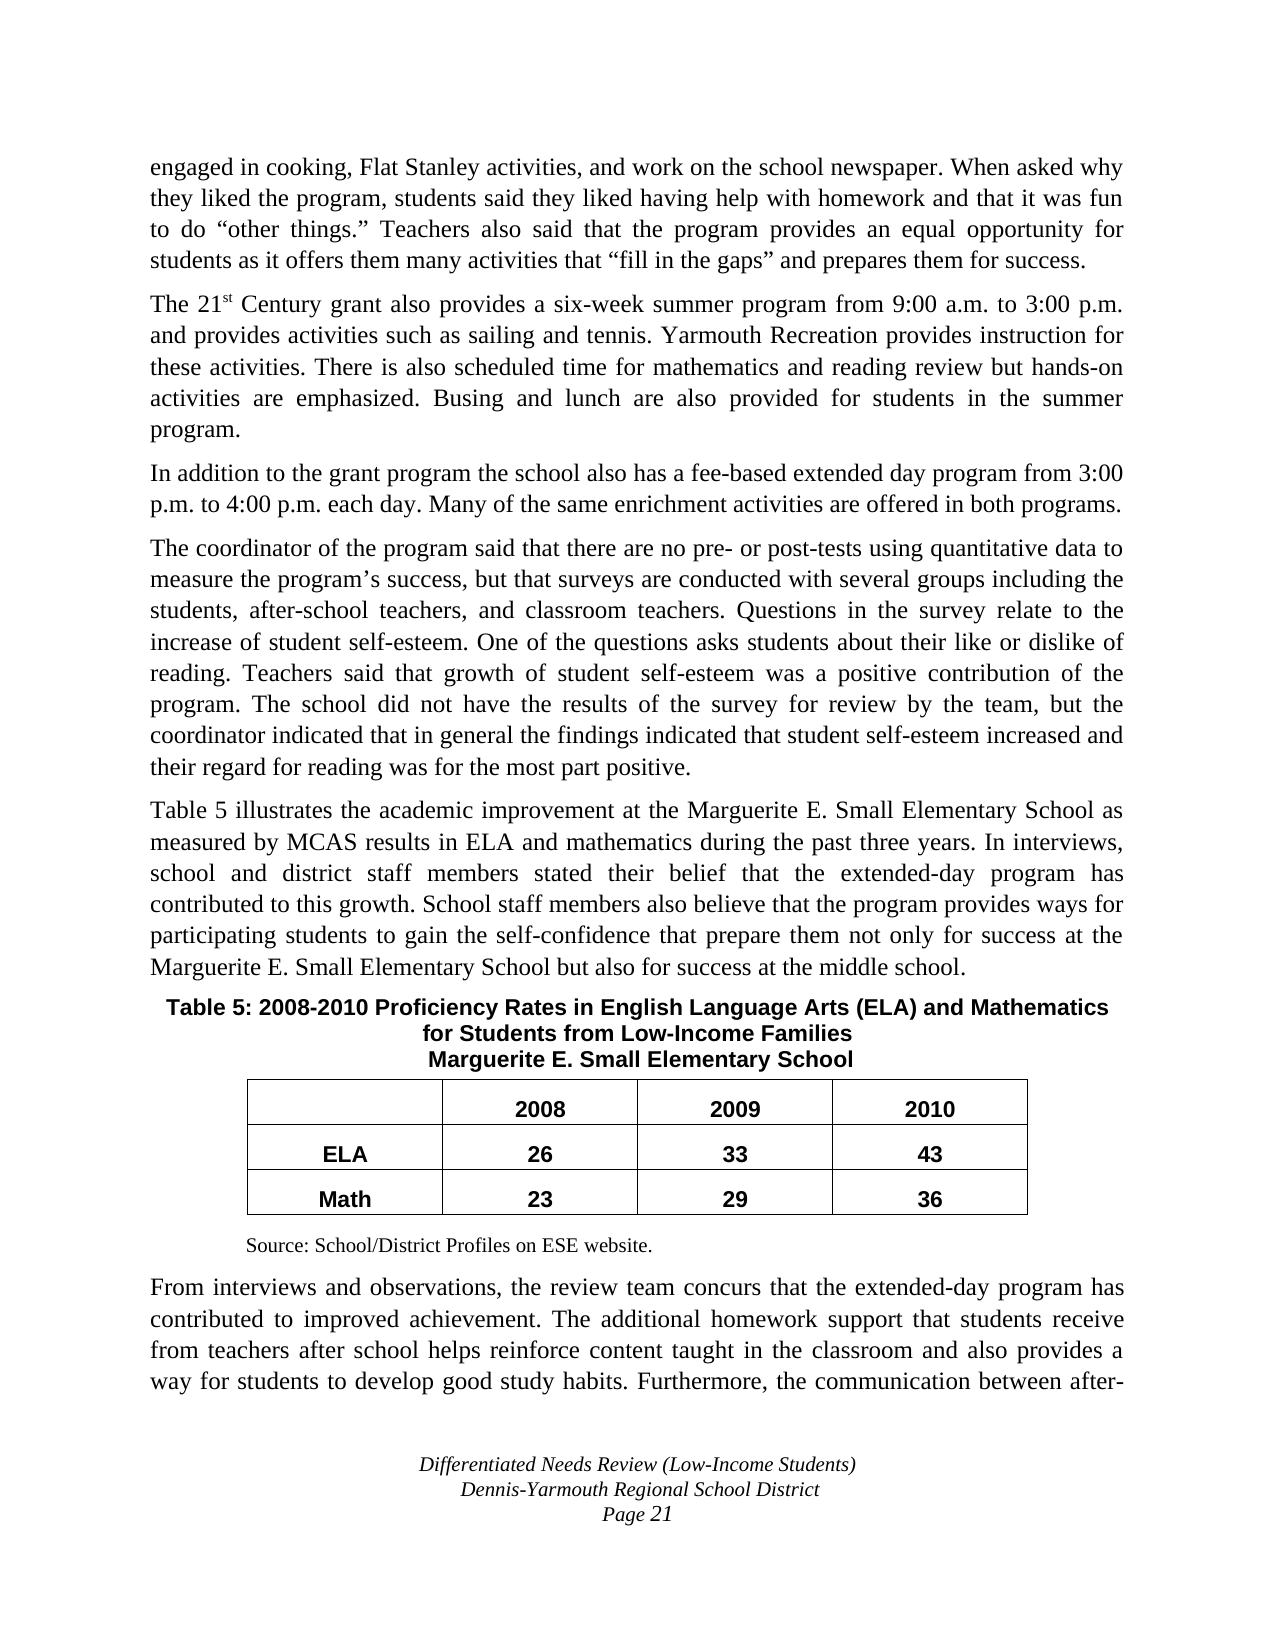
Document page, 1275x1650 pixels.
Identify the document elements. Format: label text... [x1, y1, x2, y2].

text The coordinator of the program said that there are no pre- or post-tests using quantitative data to measure the program’s success, but that surveys are conducted with several groups including the students, after-school teachers, and classroom teachers. Questions in the survey relate to the increase of student self-esteem. One of the questions asks students about their like or dislike of reading. Teachers said that growth of student self-esteem was a positive contribution of the program. The school did not have the results of the survey for review by the team, but the coordinator indicated that in general the findings indicated that student self-esteem increased and their regard for reading was for the most part positive. [150, 531, 1125, 781]
text Marguerite E. Small Elementary School [150, 1046, 1125, 1073]
text Source: School/District Profiles on ESE website. [150, 1227, 1125, 1258]
table_cell 26 [443, 1125, 637, 1169]
text The 21st Century grant also provides a six-week summer program from 9:00 a.m. to 3:00 p.m. and provides activities such as sailing and tennis. Yarmouth Recreation provides instruction for these activities. There is also scheduled time for mathematics and reading review but hands-on activities are emphasized. Busing and lunch are also provided for students in the summer program. [150, 287, 1125, 444]
table_header 2008 [443, 1080, 637, 1124]
table_header 2010 [833, 1080, 1027, 1124]
table_cell 23 [443, 1170, 637, 1213]
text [150, 150, 1125, 275]
table_cell 33 [638, 1125, 832, 1169]
text Table 5: 2008-2010 Proficiency Rates in English Language Arts (ELA) and Mathematics for Students from Low-Income Families [150, 994, 1125, 1046]
table_cell 43 [833, 1125, 1027, 1169]
text In addition to the grant program the school also has a fee-based extended day program from 3:00 p.m. to 4:00 p.m. each day. Many of the same enrichment activities are offered in both programs. [150, 456, 1125, 519]
table_cell ELA [248, 1125, 442, 1169]
table_cell 36 [833, 1170, 1027, 1213]
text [150, 1271, 1125, 1396]
table_header 2009 [638, 1080, 832, 1124]
table_cell Math [248, 1170, 442, 1213]
table_cell 29 [638, 1170, 832, 1213]
text Table 5 illustrates the academic improvement at the Marguerite E. Small Elementary School as measured by MCAS results in ELA and mathematics during the past three years. In interviews, school and district staff members stated their belief that the extended-day program has contributed to this growth. School staff members also believe that the program provides ways for participating students to gain the self-confidence that prepare them not only for success at the Marguerite E. Small Elementary School but also for success at the middle school. [150, 794, 1125, 981]
table_header [248, 1080, 442, 1124]
